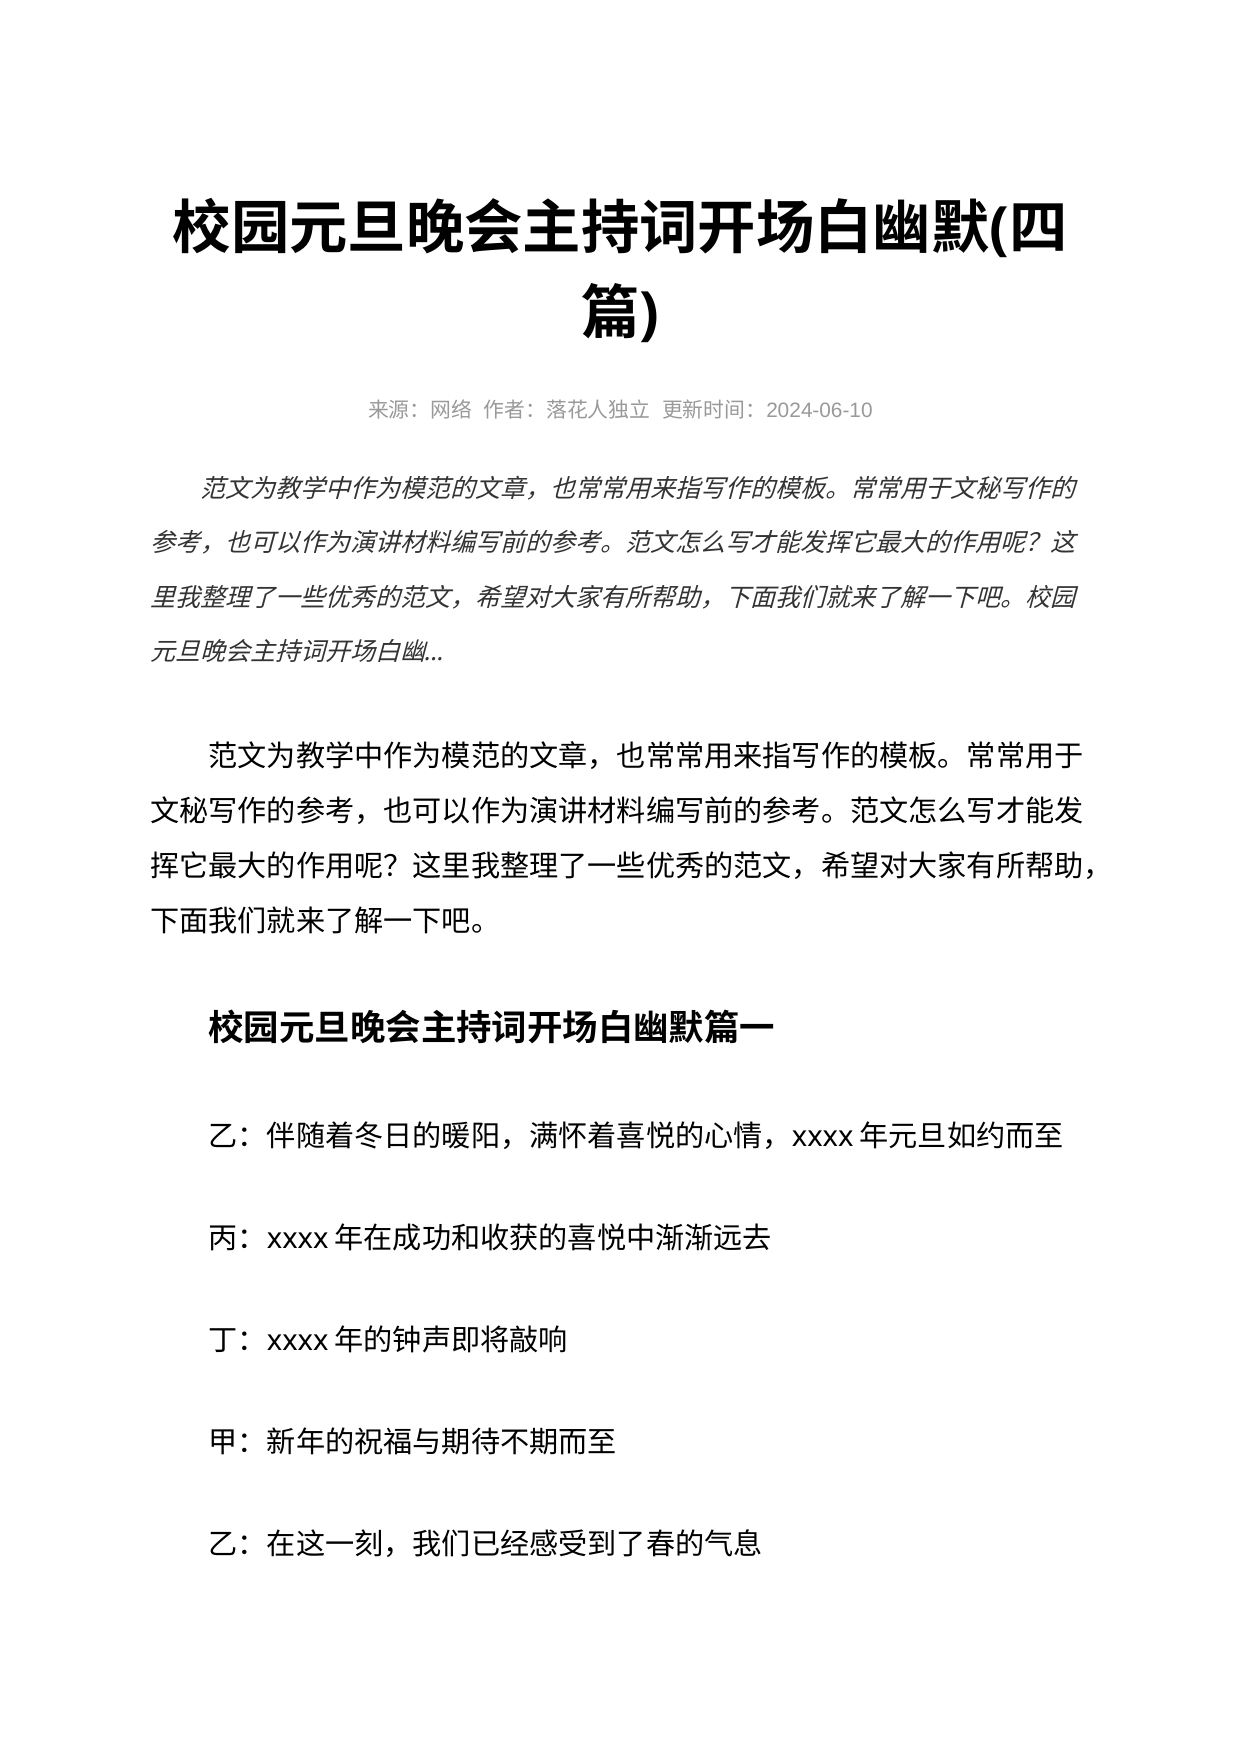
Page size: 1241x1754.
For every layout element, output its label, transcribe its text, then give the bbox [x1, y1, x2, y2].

text 甲：新年的祝福与期待不期而至 [150, 1419, 1090, 1461]
text 校园元旦晚会主持词开场白幽默篇一 [150, 999, 1090, 1051]
text 范文为教学中作为模范的文章，也常常用来指写作的模板。常常用于文秘写作的参考，也可以作为演讲材料编写前的参考。范文怎么写才能发挥它最大的作用呢？这里我整理了一些优秀的范文，希望对大家有所帮助，下面我们就来了解一下吧。校园元旦晚会主持词开场白幽... [150, 468, 1090, 668]
text 丁：xxxx年的钟声即将敲响 [150, 1317, 1090, 1359]
subtitle 校园元旦晚会主持词开场白幽默(四篇) [150, 181, 1090, 351]
text 范文为教学中作为模范的文章，也常常用来指写作的模板。常常用于文秘写作的参考，也可以作为演讲材料编写前的参考。范文怎么写才能发挥它最大的作用呢？这里我整理了一些优秀的范文，希望对大家有所帮助，下面我们就来了解一下吧。 [150, 733, 1090, 940]
text 乙：在这一刻，我们已经感受到了春的气息 [150, 1521, 1090, 1563]
text 丙：xxxx年在成功和收获的喜悦中渐渐远去 [150, 1215, 1090, 1257]
text 乙：伴随着冬日的暖阳，满怀着喜悦的心情，xxxx年元旦如约而至 [150, 1113, 1090, 1155]
text 来源：网络 作者：落花人独立 更新时间：2024-06-10 [150, 398, 1090, 422]
